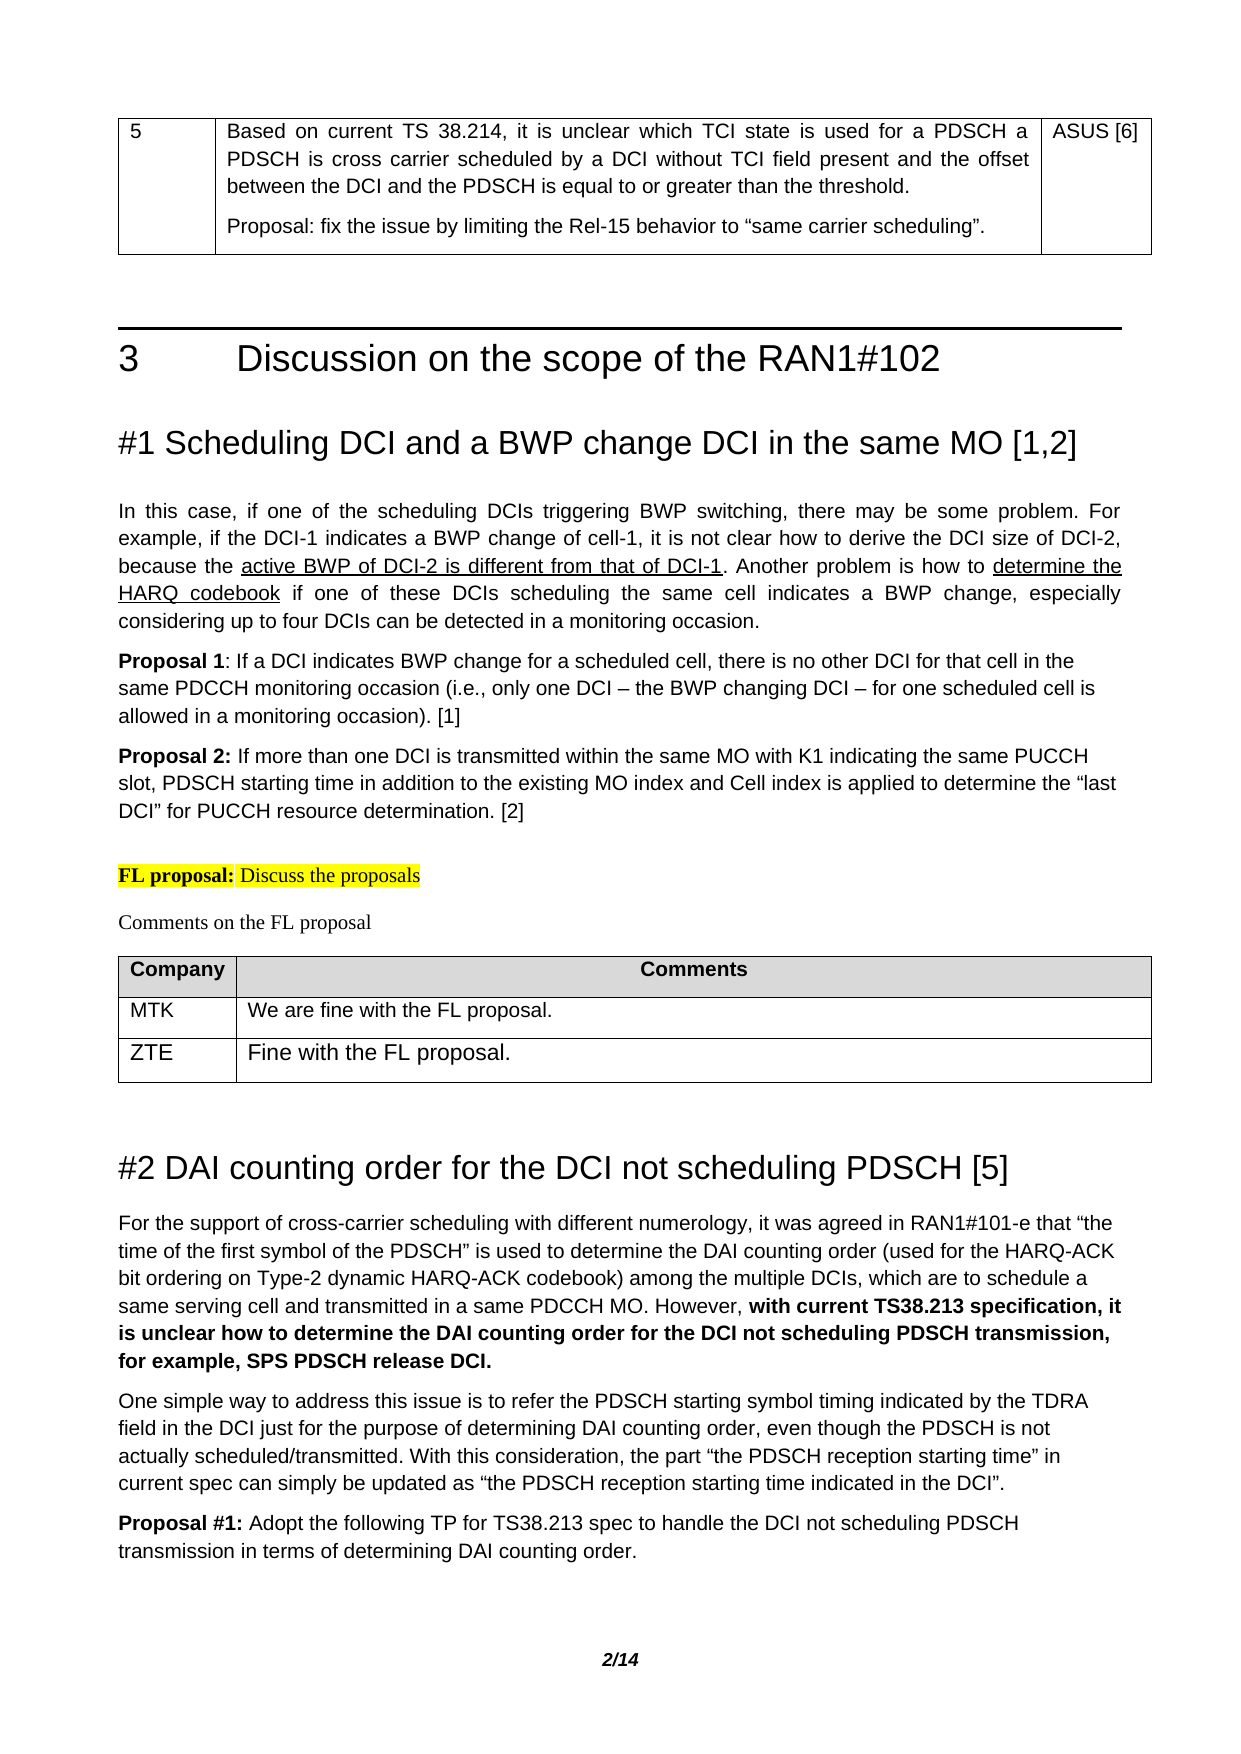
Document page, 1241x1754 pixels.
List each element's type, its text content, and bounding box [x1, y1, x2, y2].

text For the support of cross-carrier scheduling with different numerology, it was agreed in RAN1#101-e that “the time of the first symbol of the PDSCH” is used to determine the DAI counting order (used for the HARQ-ACK bit ordering on Type-2 dynamic HARQ-ACK codebook) among the multiple DCIs, which are to schedule a same serving cell and transmitted in a same PDCCH MO. However, with current TS38.213 specification, it is unclear how to determine the DAI counting order for the DCI not scheduling PDSCH transmission, for example, SPS PDSCH release DCI. [118, 1211, 1122, 1372]
table_cell ZTE [119, 1039, 236, 1082]
text In this case, if one of the scheduling DCIs triggering BWP switching, there may be some problem. For example, if the DCI-1 indicates a BWP change of cell-1, it is not clear how to derive the DCI size of DCI-2, because the active BWP of DCI-2 is different from that of DCI-1. Another problem is how to determine the HARQ codebook if one of these DCIs scheduling the same cell indicates a BWP change, especially considering up to four DCIs can be detected in a monitoring occasion. [118, 498, 1122, 632]
table_header Comments [237, 957, 1151, 997]
text Proposal 2: If more than one DCI is transmitted within the same MO with K1 indicating the same PUCCH slot, PDSCH starting time in addition to the existing MO index and Cell index is applied to determine the “last DCI” for PUCCH resource determination. [2] [118, 743, 1122, 822]
text Proposal #1: Adopt the following TP for TS38.213 spec to handle the DCI not scheduling PDSCH transmission in terms of determining DAI counting order. [118, 1511, 1122, 1562]
table_cell ASUS [6] [1042, 119, 1151, 254]
subtitle 3 Discussion on the scope of the RAN1#102 [118, 330, 1122, 379]
text FL proposal: Discuss the proposals [118, 863, 1122, 887]
table_cell Fine with the FL proposal. [237, 1039, 1151, 1082]
table_cell MTK [119, 998, 236, 1038]
text Comments on the FL proposal [118, 910, 1122, 934]
table_header Company [119, 957, 236, 997]
table_cell 5 [119, 119, 215, 254]
text One simple way to address this issue is to refer the PDSCH starting symbol timing indicated by the TDRA field in the DCI just for the purpose of determining DAI counting order, even though the PDSCH is not actually scheduled/transmitted. With this consideration, the part “the PDSCH reception starting time” in current spec can simply be updated as “the PDSCH reception starting time indicated in the DCI”. [118, 1388, 1122, 1495]
subtitle #1 Scheduling DCI and a BWP change DCI in the same MO [1,2] [118, 423, 1122, 461]
subtitle #2 DAI counting order for the DCI not scheduling PDSCH [5] [118, 1148, 1122, 1187]
table_cell We are fine with the FL proposal. [237, 998, 1151, 1038]
text Proposal 1: If a DCI indicates BWP change for a scheduled cell, there is no other DCI for that cell in the same PDCCH monitoring occasion (i.e., only one DCI – the BWP changing DCI – for one scheduled cell is allowed in a monitoring occasion). [1] [118, 648, 1122, 727]
table_cell Based on current TS 38.214, it is unclear which TCI state is used for a PDSCH a PDSCH is cross carrier scheduled by a DCI without TCI field present and the offset between the DCI and the PDSCH is equal to or greater than the threshold. Proposal: fix the issue by limiting the Rel-15 behavior to “same carrier scheduling”. [216, 119, 1041, 254]
